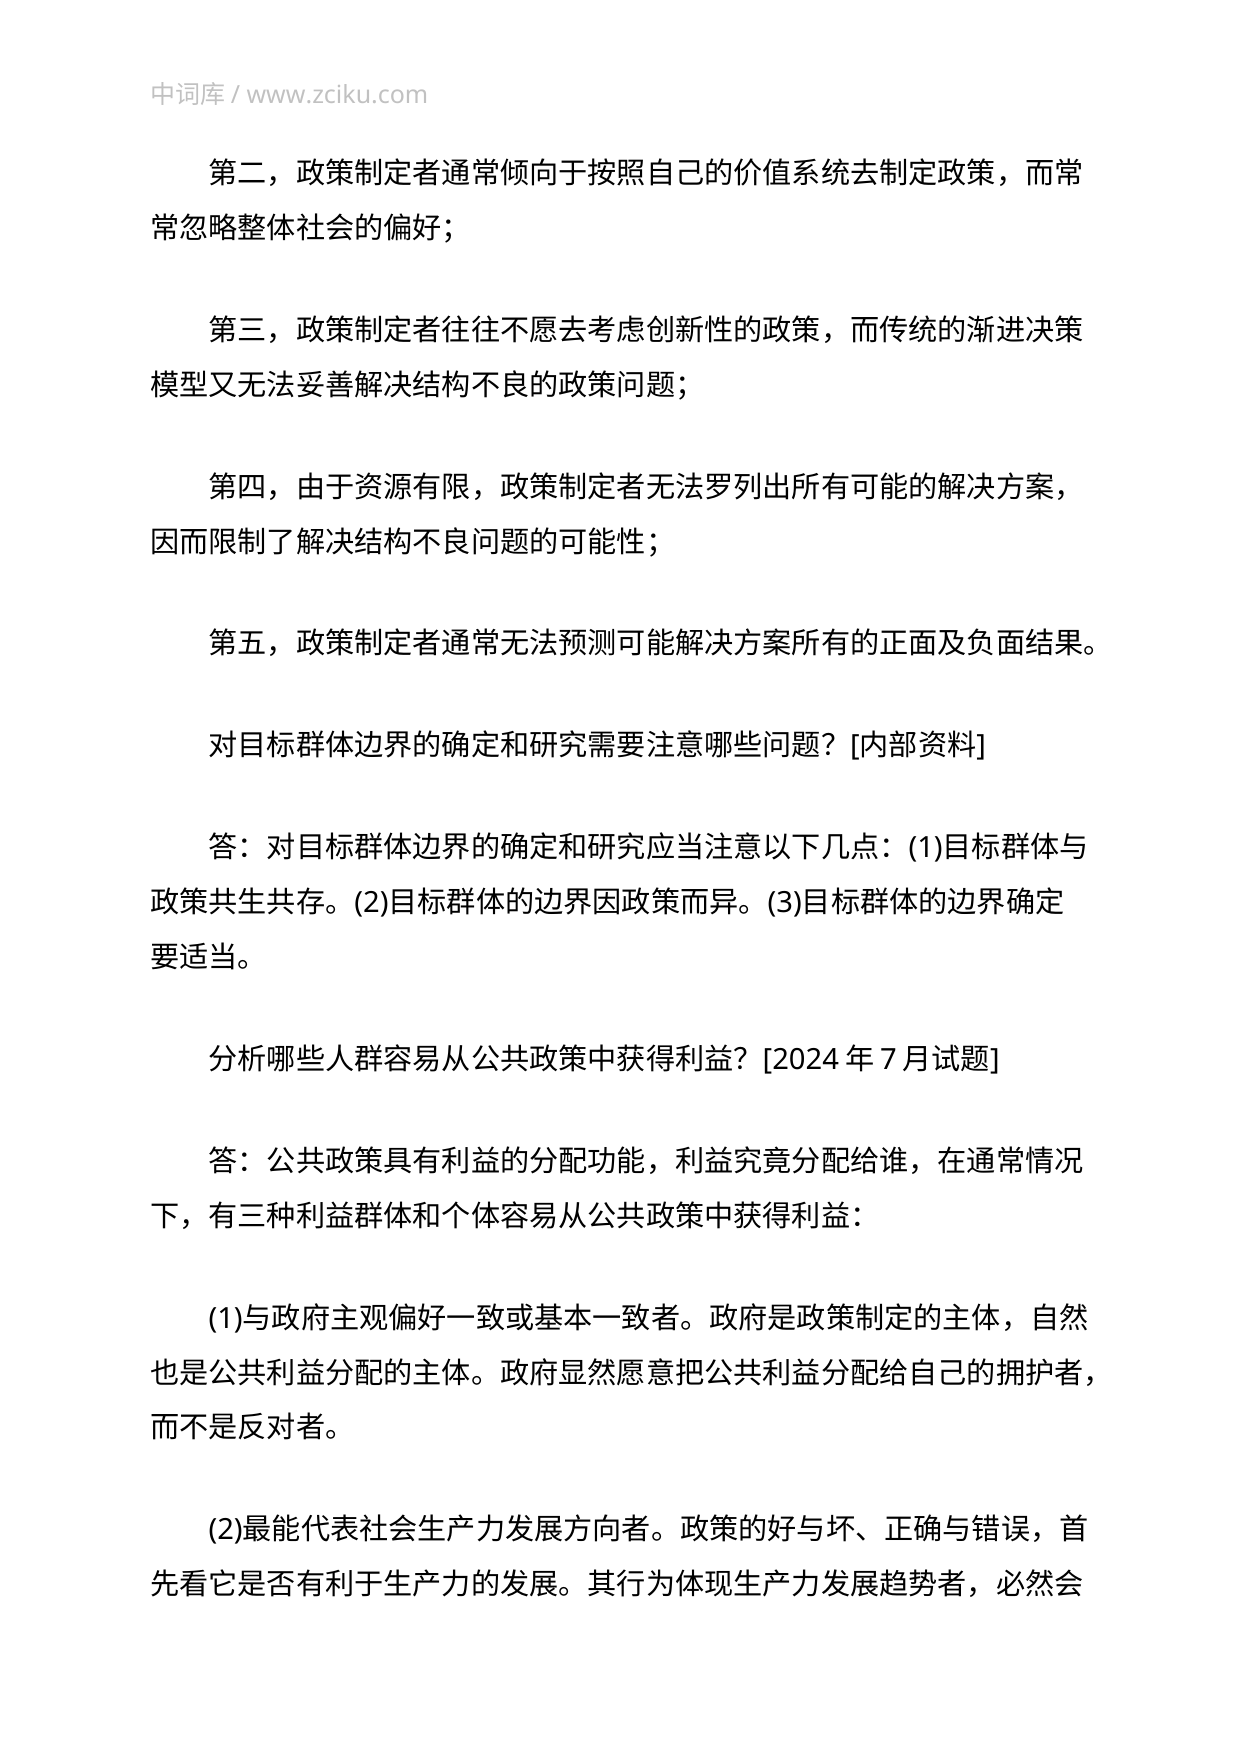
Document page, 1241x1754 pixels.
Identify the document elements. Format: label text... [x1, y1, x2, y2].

text 第三，政策制定者往往不愿去考虑创新性的政策，而传统的渐进决策模型又无法妥善解决结构不良的政策问题； [150, 307, 1090, 404]
text (1)与政府主观偏好一致或基本一致者。政府是政策制定的主体，自然也是公共利益分配的主体。政府显然愿意把公共利益分配给自己的拥护者，而不是反对者。 [150, 1294, 1090, 1446]
text 第四，由于资源有限，政策制定者无法罗列出所有可能的解决方案，因而限制了解决结构不良问题的可能性； [150, 463, 1090, 561]
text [150, 1506, 1090, 1603]
text 第二，政策制定者通常倾向于按照自己的价值系统去制定政策，而常常忽略整体社会的偏好； [150, 150, 1090, 247]
text 分析哪些人群容易从公共政策中获得利益？[2024年7月试题] [150, 1036, 1090, 1078]
text 答：公共政策具有利益的分配功能，利益究竟分配给谁，在通常情况下，有三种利益群体和个体容易从公共政策中获得利益： [150, 1137, 1090, 1235]
text 答：对目标群体边界的确定和研究应当注意以下几点：(1)目标群体与政策共生共存。(2)目标群体的边界因政策而异。(3)目标群体的边界确定要适当。 [150, 824, 1090, 976]
text 第五，政策制定者通常无法预测可能解决方案所有的正面及负面结果。 [150, 620, 1090, 662]
text 对目标群体边界的确定和研究需要注意哪些问题？[内部资料] [150, 722, 1090, 764]
